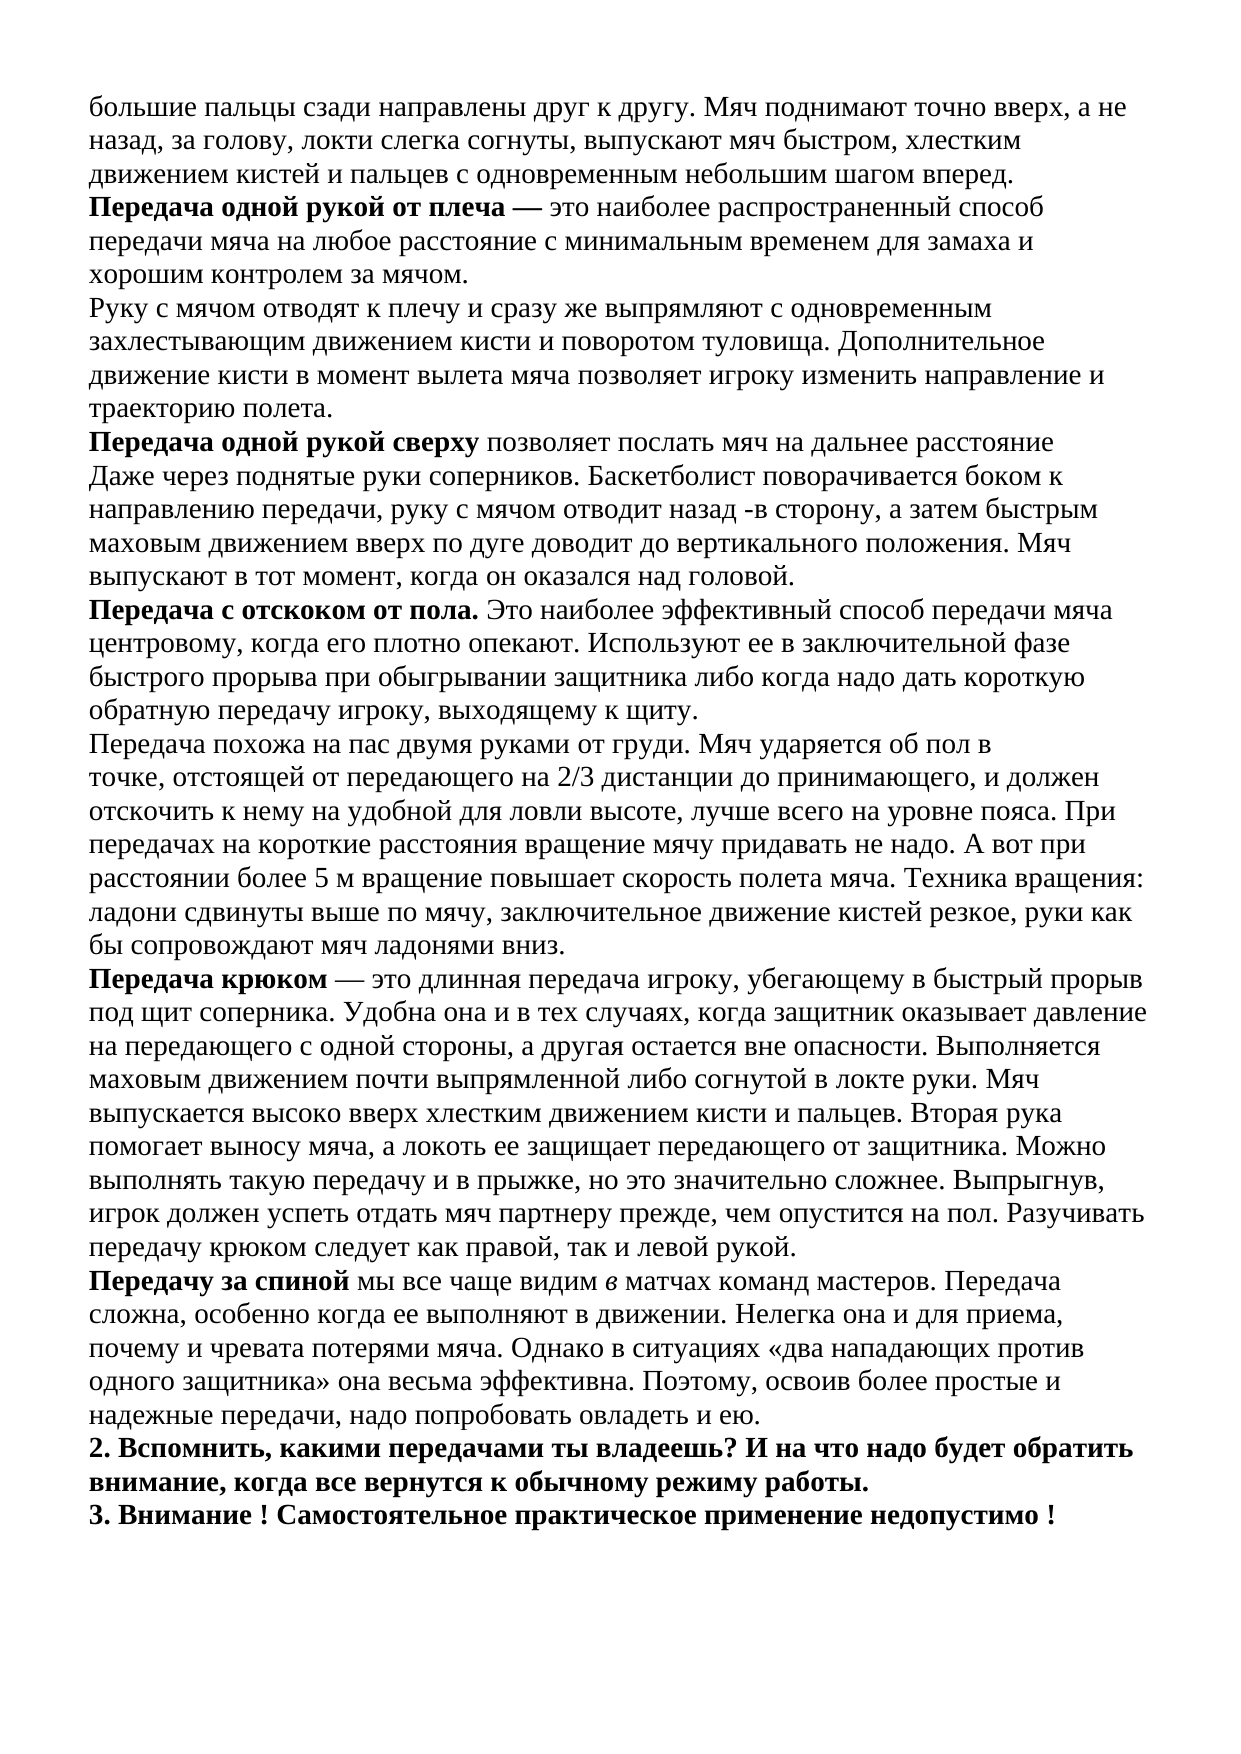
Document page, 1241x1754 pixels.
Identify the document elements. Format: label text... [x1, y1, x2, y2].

text Передача крюком — это длинная передача игроку, убегающему в быстрый прорыв под щит соперника. Удобна она и в тех случаях, когда защитник оказывает давление на передающего с одной стороны, а другая остается вне опасности. Выполняется маховым движением почти выпрямленной либо согнутой в локте руки. Мяч выпускается высоко вверх хлестким движением кисти и пальцев. Вторая рука помогает выносу мяча, а локоть ее защищает передающего от защитника. Можно выполнять такую передачу и в прыжке, но это значительно сложнее. Выпрыгнув, игрок должен успеть отдать мяч партнеру прежде, чем опустится на пол. Разучивать передачу крюком следует как правой, так и левой рукой. [89, 961, 1152, 1263]
text Передача похожа на пас двумя руками от груди. Мяч ударяется об пол в точке, отстоящей от передающего на 2/3 дистанции до принимающего, и должен отскочить к нему на удобной для ловли высоте, лучше всего на уровне пояса. При передачах на короткие расстояния вращение мячу придавать не надо. А вот при расстоянии более 5 м вращение повышает скорость полета мяча. Техника вращения: ладони сдвинуты выше по мячу, заключительное движение кистей резкое, руки как бы сопровождают мяч ладонями вниз. [89, 726, 1152, 961]
text Передача одной рукой от плеча — это наиболее распространенный способ передачи мяча на любое расстояние с минимальным временем для замаха и хорошим контролем за мячом. [89, 189, 1152, 290]
text 2. Вспомнить, какими передачами ты владеешь? И на что надо будет обратить внимание, когда все вернутся к обычному режиму работы. [869, 1430, 1152, 1497]
text 3. Внимание ! Самостоятельное практическое применение недопустимо ! [89, 1497, 1152, 1531]
text Руку с мячом отводят к плечу и сразу же выпрямляют с одновременным захлестывающим движением кисти и поворотом туловища. Дополнительное движение кисти в момент вылета мяча позволяет игроку изменить направление и траекторию полета. [89, 290, 1152, 424]
text Передачу за спиной мы все чаще видим в матчах команд мастеров. Передача сложна, особенно когда ее выполняют в движении. Нелегка она и для приема, почему и чревата потерями мяча. Однако в ситуациях «два нападающих против одного защитника» она весьма эффективна. Поэтому, освоив более простые и надежные передачи, надо попробовать овладеть и ею. [89, 1263, 1152, 1430]
text Передача одной рукой сверху позволяет послать мяч на дальнее расстояние Даже через поднятые руки соперников. Баскетболист поворачивается боком к направлению передачи, руку с мячом отводит назад -в сторону, а затем быстрым маховым движением вверх по дуге доводит до вертикального положения. Мяч выпускают в тот момент, когда он оказался над головой. [89, 424, 1152, 592]
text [89, 89, 1152, 189]
text Передача с отскоком от пола. Это наиболее эффективный способ передачи мяча центровому, когда его плотно опекают. Используют ее в заключительной фазе быстрого прорыва при обыгрывании защитника либо когда надо дать короткую обратную передачу игроку, выходящему к щиту. [89, 592, 1152, 726]
